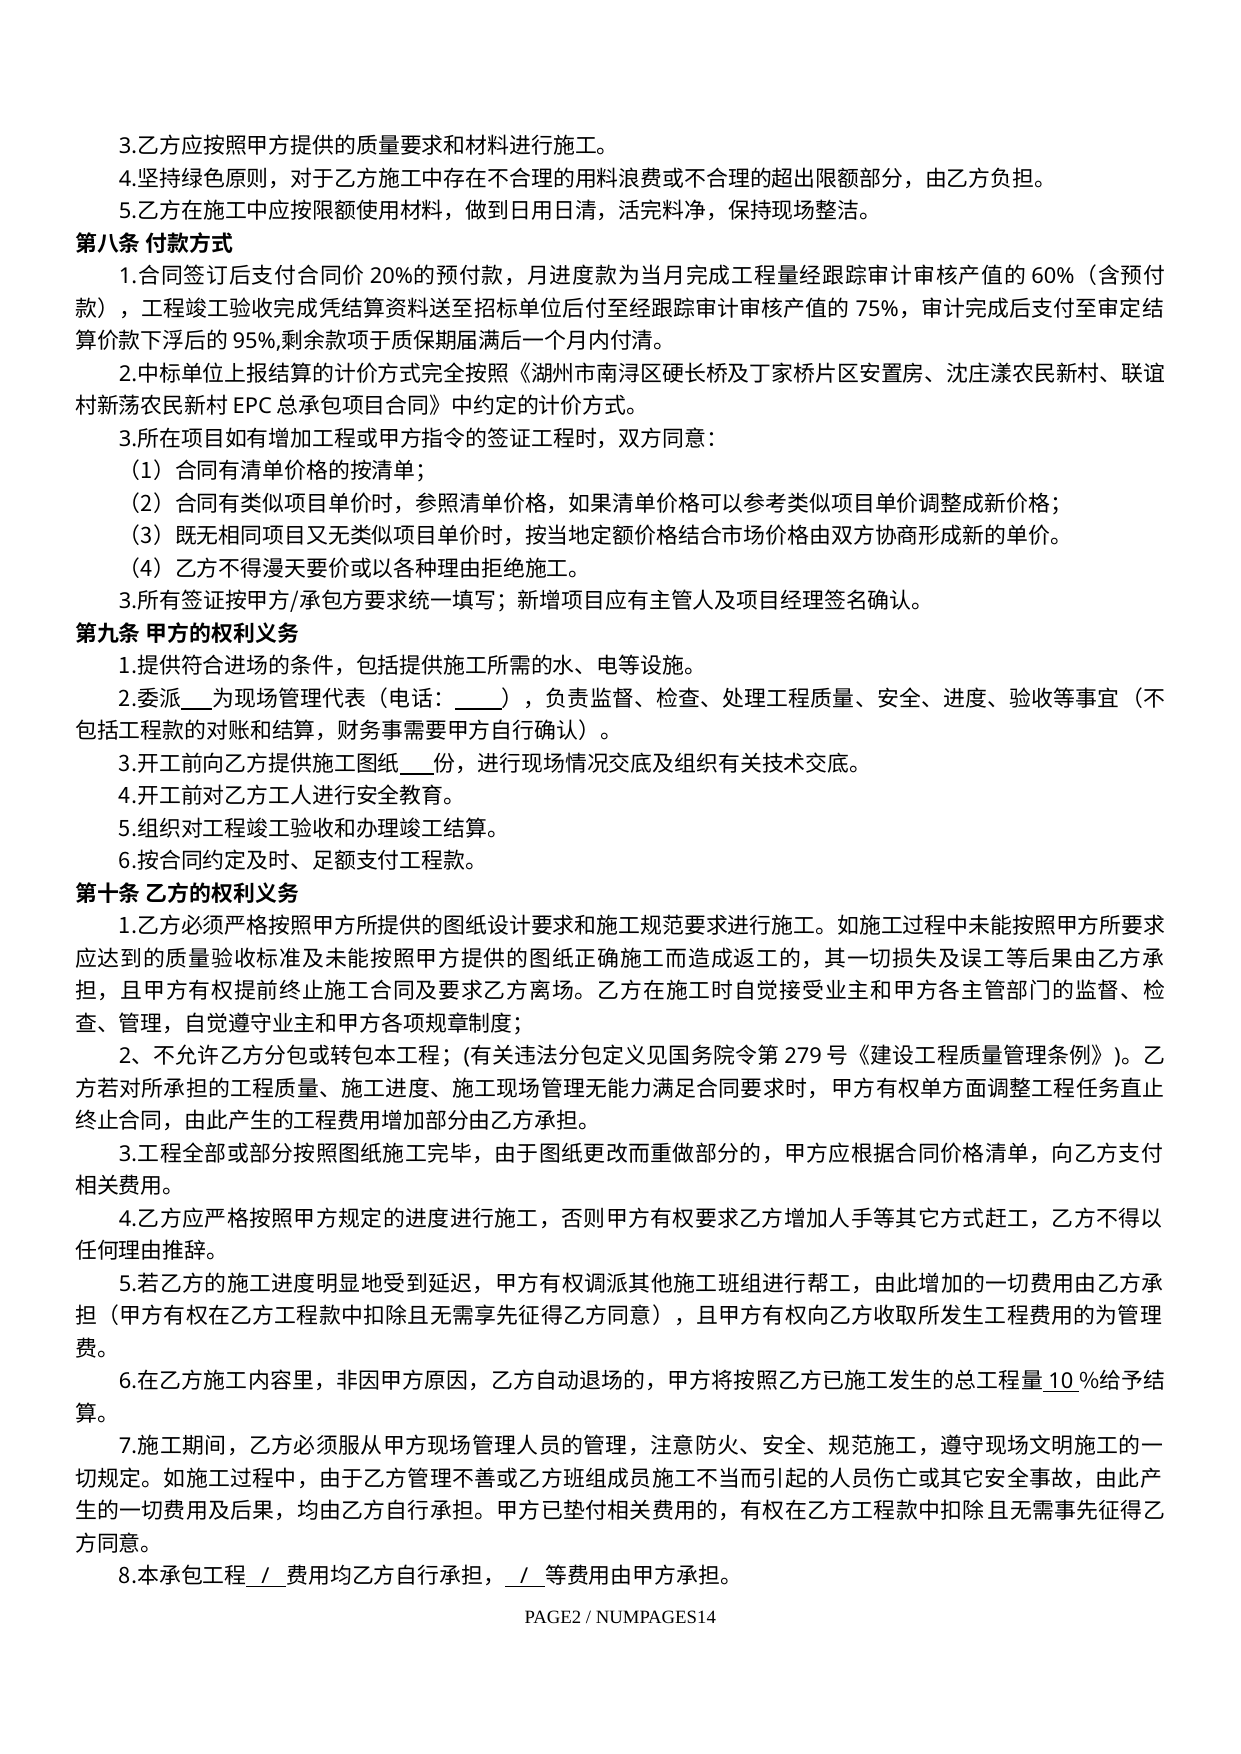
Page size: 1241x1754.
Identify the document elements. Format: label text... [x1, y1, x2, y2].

text 第八条 付款方式 [75, 226, 1165, 258]
text 3.开工前向乙方提供施工图纸 份，进行现场情况交底及组织有关技术交底。 [75, 746, 1165, 778]
text 6.按合同约定及时、足额支付工程款。 [75, 843, 1165, 876]
text 2.中标单位上报结算的计价方式完全按照《湖州市南浔区硬长桥及丁家桥片区安置房、沈庄漾农民新村、联谊村新荡农民新村EPC总承包项目合同》中约定的计价方式。 [75, 356, 1165, 421]
text （1）合同有清单价格的按清单； [75, 453, 1165, 486]
text （2）合同有类似项目单价时，参照清单价格，如果清单价格可以参考类似项目单价调整成新价格； [75, 486, 1165, 518]
text （3）既无相同项目又无类似项目单价时，按当地定额价格结合市场价格由双方协商形成新的单价。 [75, 518, 1165, 551]
text 4.坚持绿色原则，对于乙方施工中存在不合理的用料浪费或不合理的超出限额部分，由乙方负担。 [75, 161, 1165, 193]
text 1.合同签订后支付合同价20%的预付款，月进度款为当月完成工程量经跟踪审计审核产值的60%（含预付款），工程竣工验收完成凭结算资料送至招标单位后付至经跟踪审计审核产值的75%，审计完成后支付至审定结算价款下浮后的95%,剩余款项于质保期届满后一个月内付清。 [75, 258, 1165, 356]
text 5.若乙方的施工进度明显地受到延迟，甲方有权调派其他施工班组进行帮工，由此增加的一切费用由乙方承担（甲方有权在乙方工程款中扣除且无需享先征得乙方同意），且甲方有权向乙方收取所发生工程费用的为管理费。 [75, 1266, 1165, 1363]
text 第九条 甲方的权利义务 [75, 616, 1165, 648]
text 5.乙方在施工中应按限额使用材料，做到日用日清，活完料净，保持现场整洁。 [75, 193, 1165, 226]
text 3.所在项目如有增加工程或甲方指令的签证工程时，双方同意： [75, 421, 1165, 453]
text 8.本承包工程 / 费用均乙方自行承担， / 等费用由甲方承担。 [75, 1558, 1165, 1591]
text 3.工程全部或部分按照图纸施工完毕，由于图纸更改而重做部分的，甲方应根据合同价格清单，向乙方支付相关费用。 [75, 1136, 1165, 1201]
text 4.开工前对乙方工人进行安全教育。 [75, 778, 1165, 811]
text 2.委派 为现场管理代表（电话： ），负责监督、检查、处理工程质量、安全、进度、验收等事宜（不包括工程款的对账和结算，财务事需要甲方自行确认）。 [75, 681, 1165, 746]
text 1.乙方必须严格按照甲方所提供的图纸设计要求和施工规范要求进行施工。如施工过程中未能按照甲方所要求应达到的质量验收标准及未能按照甲方提供的图纸正确施工而造成返工的，其一切损失及误工等后果由乙方承担，且甲方有权提前终止施工合同及要求乙方离场。乙方在施工时自觉接受业主和甲方各主管部门的监督、检查、管理，自觉遵守业主和甲方各项规章制度； [75, 908, 1165, 1038]
text （4）乙方不得漫天要价或以各种理由拒绝施工。 [75, 551, 1165, 583]
text 2、不允许乙方分包或转包本工程；(有关违法分包定义见国务院令第279号《建设工程质量管理条例》)。乙方若对所承担的工程质量、施工进度、施工现场管理无能力满足合同要求时，甲方有权单方面调整工程任务直止终止合同，由此产生的工程费用增加部分由乙方承担。 [75, 1038, 1165, 1136]
text 3.乙方应按照甲方提供的质量要求和材料进行施工。 [75, 128, 1165, 161]
text 6.在乙方施工内容里，非因甲方原因，乙方自动退场的，甲方将按照乙方已施工发生的总工程量 10 %给予结算。 [75, 1363, 1165, 1428]
text 4.乙方应严格按照甲方规定的进度进行施工，否则甲方有权要求乙方增加人手等其它方式赶工，乙方不得以任何理由推辞。 [75, 1201, 1165, 1266]
text 3.所有签证按甲方/承包方要求统一填写；新增项目应有主管人及项目经理签名确认。 [75, 583, 1165, 616]
text 1.提供符合进场的条件，包括提供施工所需的水、电等设施。 [75, 648, 1165, 681]
text 7.施工期间，乙方必须服从甲方现场管理人员的管理，注意防火、安全、规范施工，遵守现场文明施工的一切规定。如施工过程中，由于乙方管理不善或乙方班组成员施工不当而引起的人员伤亡或其它安全事故，由此产生的一切费用及后果，均由乙方自行承担。甲方已垫付相关费用的，有权在乙方工程款中扣除且无需事先征得乙方同意。 [75, 1428, 1165, 1558]
text 第十条 乙方的权利义务 [75, 876, 1165, 908]
text 5.组织对工程竣工验收和办理竣工结算。 [75, 811, 1165, 843]
